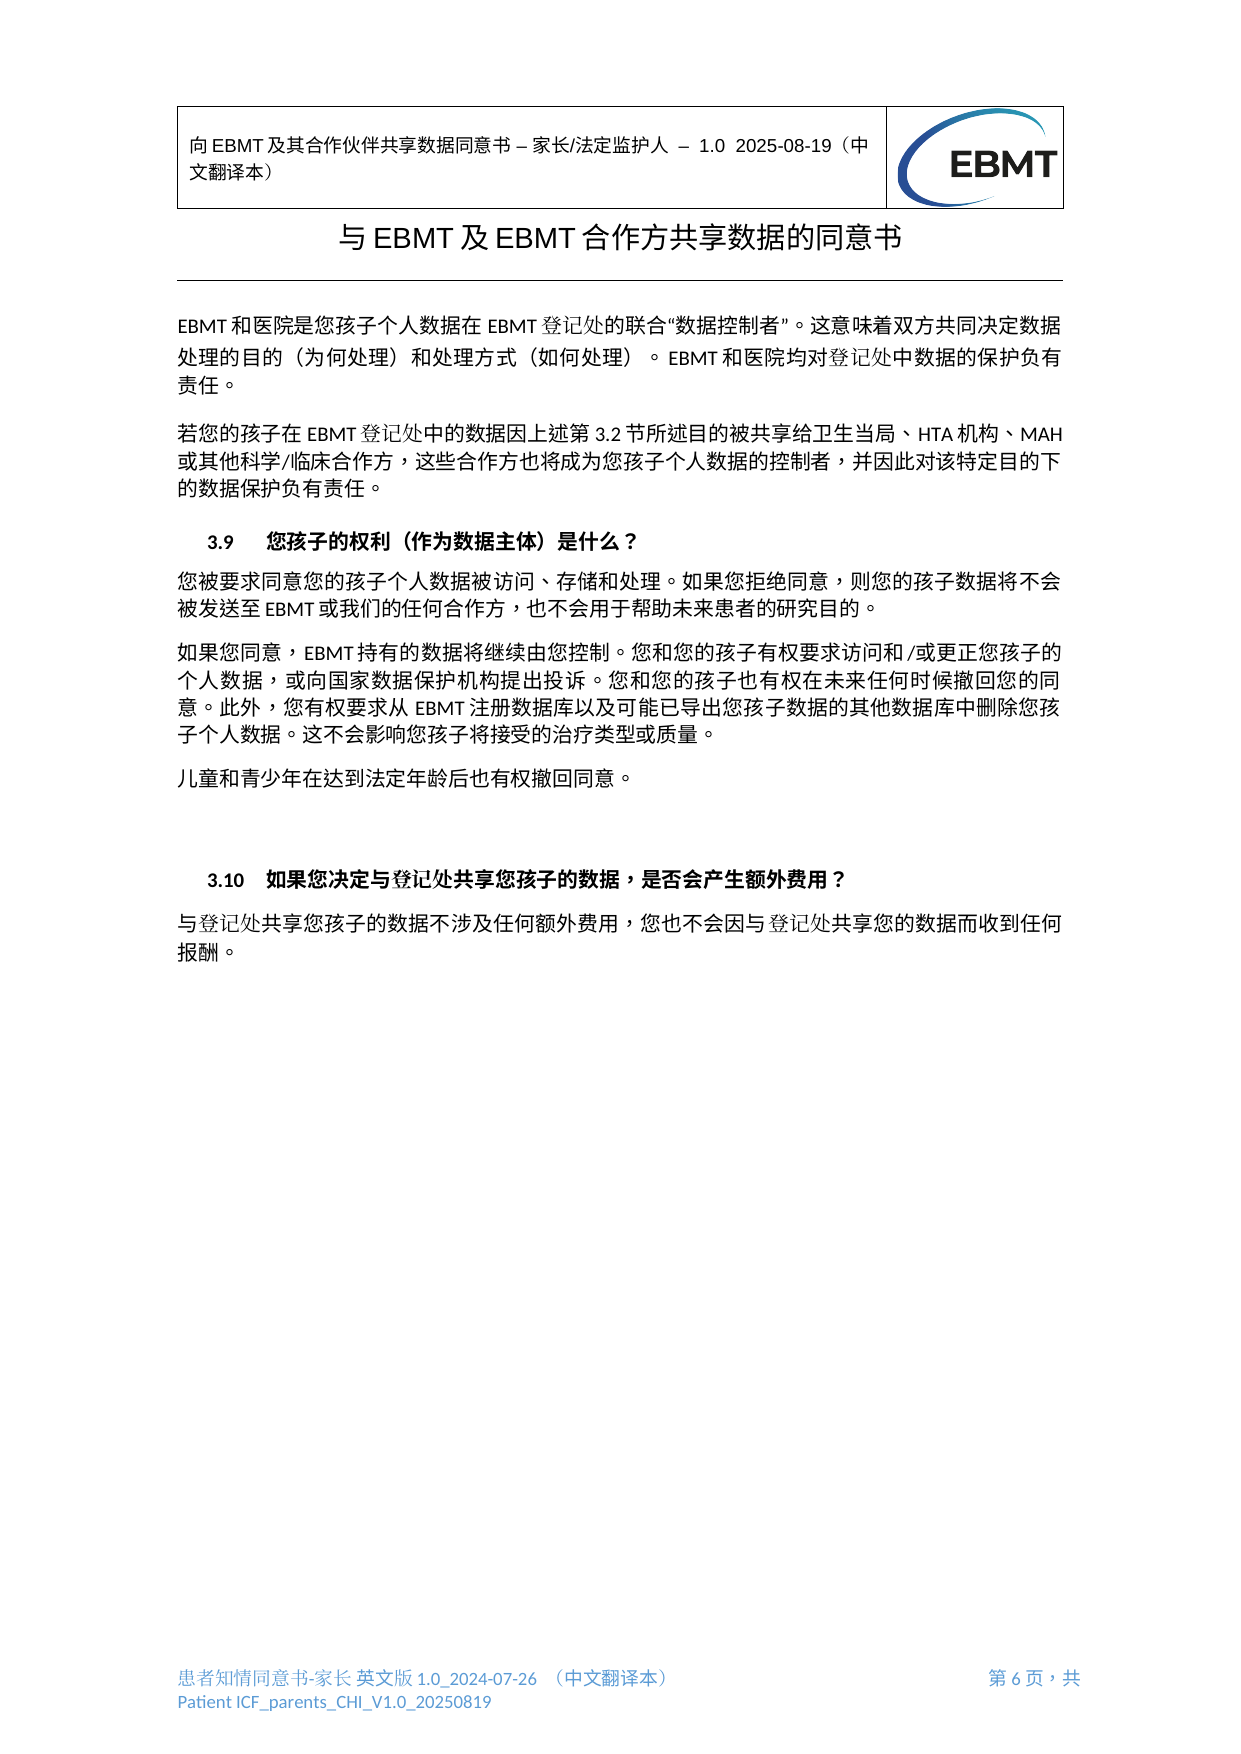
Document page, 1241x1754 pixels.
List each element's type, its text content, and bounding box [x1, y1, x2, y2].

picture [897, 108, 1058, 207]
text 您被要求同意您的孩子个人数据被访问、存储和处理。如果您拒绝同意，则您的孩子数据将不会被发送至EBMT或我们的任何合作方，也不会用于帮助未来患者的研究目的。 [177, 569, 1063, 622]
text 与登记处共享您孩子的数据不涉及任何额外费用，您也不会因与登记处共享您的数据而收到任何报酬。 [177, 908, 1063, 965]
text 如果您同意，EBMT持有的数据将继续由您控制。您和您的孩子有权要求访问和/或更正您孩子的个人数据，或向国家数据保护机构提出投诉。您和您的孩子也有权在未来任何时候撤回您的同意。此外，您有权要求从EBMT注册数据库以及可能已导出您孩子数据的其他数据库中删除您孩子个人数据。这不会影响您孩子将接受的治疗类型或质量。 [177, 640, 1063, 748]
text 儿童和青少年在达到法定年龄后也有权撤回同意。 [177, 767, 1063, 792]
text 若您的孩子在EBMT登记处中的数据因上述第3.2节所述目的被共享给卫生当局、HTA机构、MAH或其他科学/临床合作方，这些合作方也将成为您孩子个人数据的控制者，并因此对该特定目的下的数据保护负有责任。 [177, 417, 1063, 502]
subtitle 您孩子的权利（作为数据主体）是什么？ [207, 529, 1063, 554]
text EBMT和医院是您孩子个人数据在EBMT登记处的联合“数据控制者”。这意味着双方共同决定数据处理的目的（为何处理）和处理方式（如何处理）。EBMT和医院均对登记处中数据的保护负有责任。 [177, 309, 1063, 399]
subtitle 如果您决定与登记处共享您孩子的数据，是否会产生额外费用？ [207, 863, 1063, 893]
